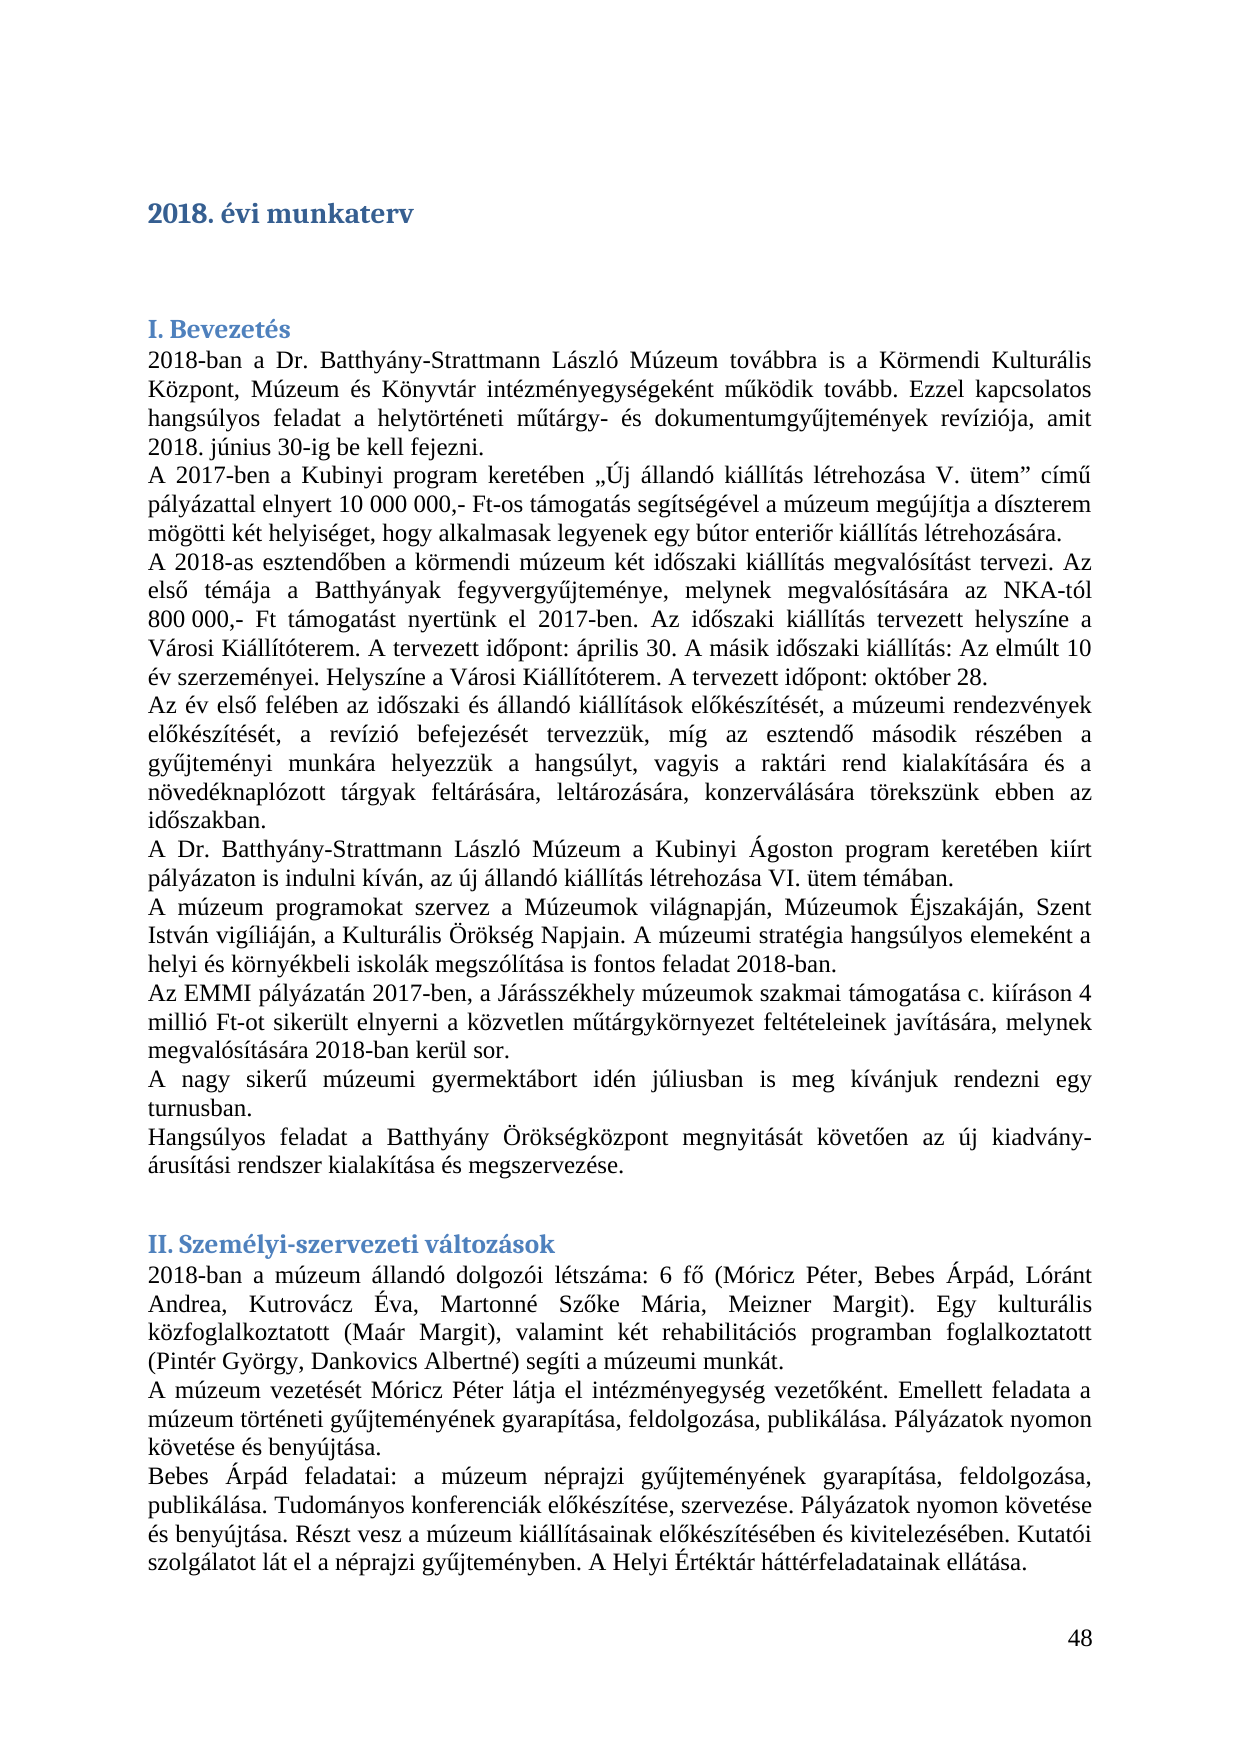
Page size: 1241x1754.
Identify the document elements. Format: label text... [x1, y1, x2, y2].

text A múzeum programokat szervez a Múzeumok világnapján, Múzeumok Éjszakáján, Szent István vigíliáján, a Kulturális Örökség Napjain. A múzeumi stratégia hangsúlyos elemeként a helyi és környékbeli iskolák megszólítása is fontos feladat 2018-ban. [148, 892, 1093, 978]
text Az év első felében az időszaki és állandó kiállítások előkészítését, a múzeumi rendezvények előkészítését, a revízió befejezését tervezzük, míg az esztendő második részében a gyűjteményi munkára helyezzük a hangsúlyt, vagyis a raktári rend kialakítására és a növedéknaplózott tárgyak feltárására, leltározására, konzerválására törekszünk ebben az időszakban. [148, 690, 1093, 834]
subtitle I. Bevezetés [148, 314, 1093, 345]
text A nagy sikerű múzeumi gyermektábort idén júliusban is meg kívánjuk rendezni egy turnusban. [148, 1064, 1093, 1122]
text A múzeum vezetését Móricz Péter látja el intézményegység vezetőként. Emellett feladata a múzeum történeti gyűjteményének gyarapítása, feldolgozása, publikálása. Pályázatok nyomon követése és benyújtása. [148, 1375, 1093, 1461]
text Bebes Árpád feladatai: a múzeum néprajzi gyűjteményének gyarapítása, feldolgozása, publikálása. Tudományos konferenciák előkészítése, szervezése. Pályázatok nyomon követése és benyújtása. Részt vesz a múzeum kiállításainak előkészítésében és kivitelezésében. Kutatói szolgálatot lát el a néprajzi gyűjteményben. A Helyi Értéktár háttérfeladatainak ellátása. [148, 1461, 1093, 1576]
text 2018-ban a Dr. Batthyány-Strattmann László Múzeum továbbra is a Körmendi Kulturális Központ, Múzeum és Könyvtár intézményegységeként működik tovább. Ezzel kapcsolatos hangsúlyos feladat a helytörténeti műtárgy- és dokumentumgyűjtemények revíziója, amit 2018. június 30-ig be kell fejezni. [148, 345, 1093, 460]
subtitle 2018. évi munkaterv [148, 198, 1093, 231]
text 2018-ban a múzeum állandó dolgozói létszáma: 6 fő (Móricz Péter, Bebes Árpád, Lóránt Andrea, Kutrovácz Éva, Martonné Szőke Mária, Meizner Margit). Egy kulturális közfoglalkoztatott (Maár Margit), valamint két rehabilitációs programban foglalkoztatott (Pintér György, Dankovics Albertné) segíti a múzeumi munkát. [148, 1260, 1093, 1375]
text Hangsúlyos feladat a Batthyány Örökségközpont megnyitását követően az új kiadvány-árusítási rendszer kialakítása és megszervezése. [148, 1122, 1093, 1179]
text A 2018-as esztendőben a körmendi múzeum két időszaki kiállítás megvalósítást tervezi. Az első témája a Batthyányak fegyvergyűjteménye, melynek megvalósítására az NKA-tól 800 000,- Ft támogatást nyertünk el 2017-ben. Az időszaki kiállítás tervezett helyszíne a Városi Kiállítóterem. A tervezett időpont: április 30. A másik időszaki kiállítás: Az elmúlt 10 év szerzeményei. Helyszíne a Városi Kiállítóterem. A tervezett időpont: október 28. [148, 547, 1093, 690]
text A Dr. Batthyány-Strattmann László Múzeum a Kubinyi Ágoston program keretében kiírt pályázaton is indulni kíván, az új állandó kiállítás létrehozása VI. ütem témában. [148, 834, 1093, 892]
subtitle II. Személyi-szervezeti változások [148, 1229, 1093, 1260]
text A 2017-ben a Kubinyi program keretében „Új állandó kiállítás létrehozása V. ütem” című pályázattal elnyert 10 000 000,- Ft-os támogatás segítségével a múzeum megújítja a díszterem mögötti két helyiséget, hogy alkalmasak legyenek egy bútor enteriőr kiállítás létrehozására. [148, 460, 1093, 547]
text Az EMMI pályázatán 2017-ben, a Járásszékhely múzeumok szakmai támogatása c. kiíráson 4 millió Ft-ot sikerült elnyerni a közvetlen műtárgykörnyezet feltételeinek javítására, melynek megvalósítására 2018-ban kerül sor. [148, 978, 1093, 1064]
